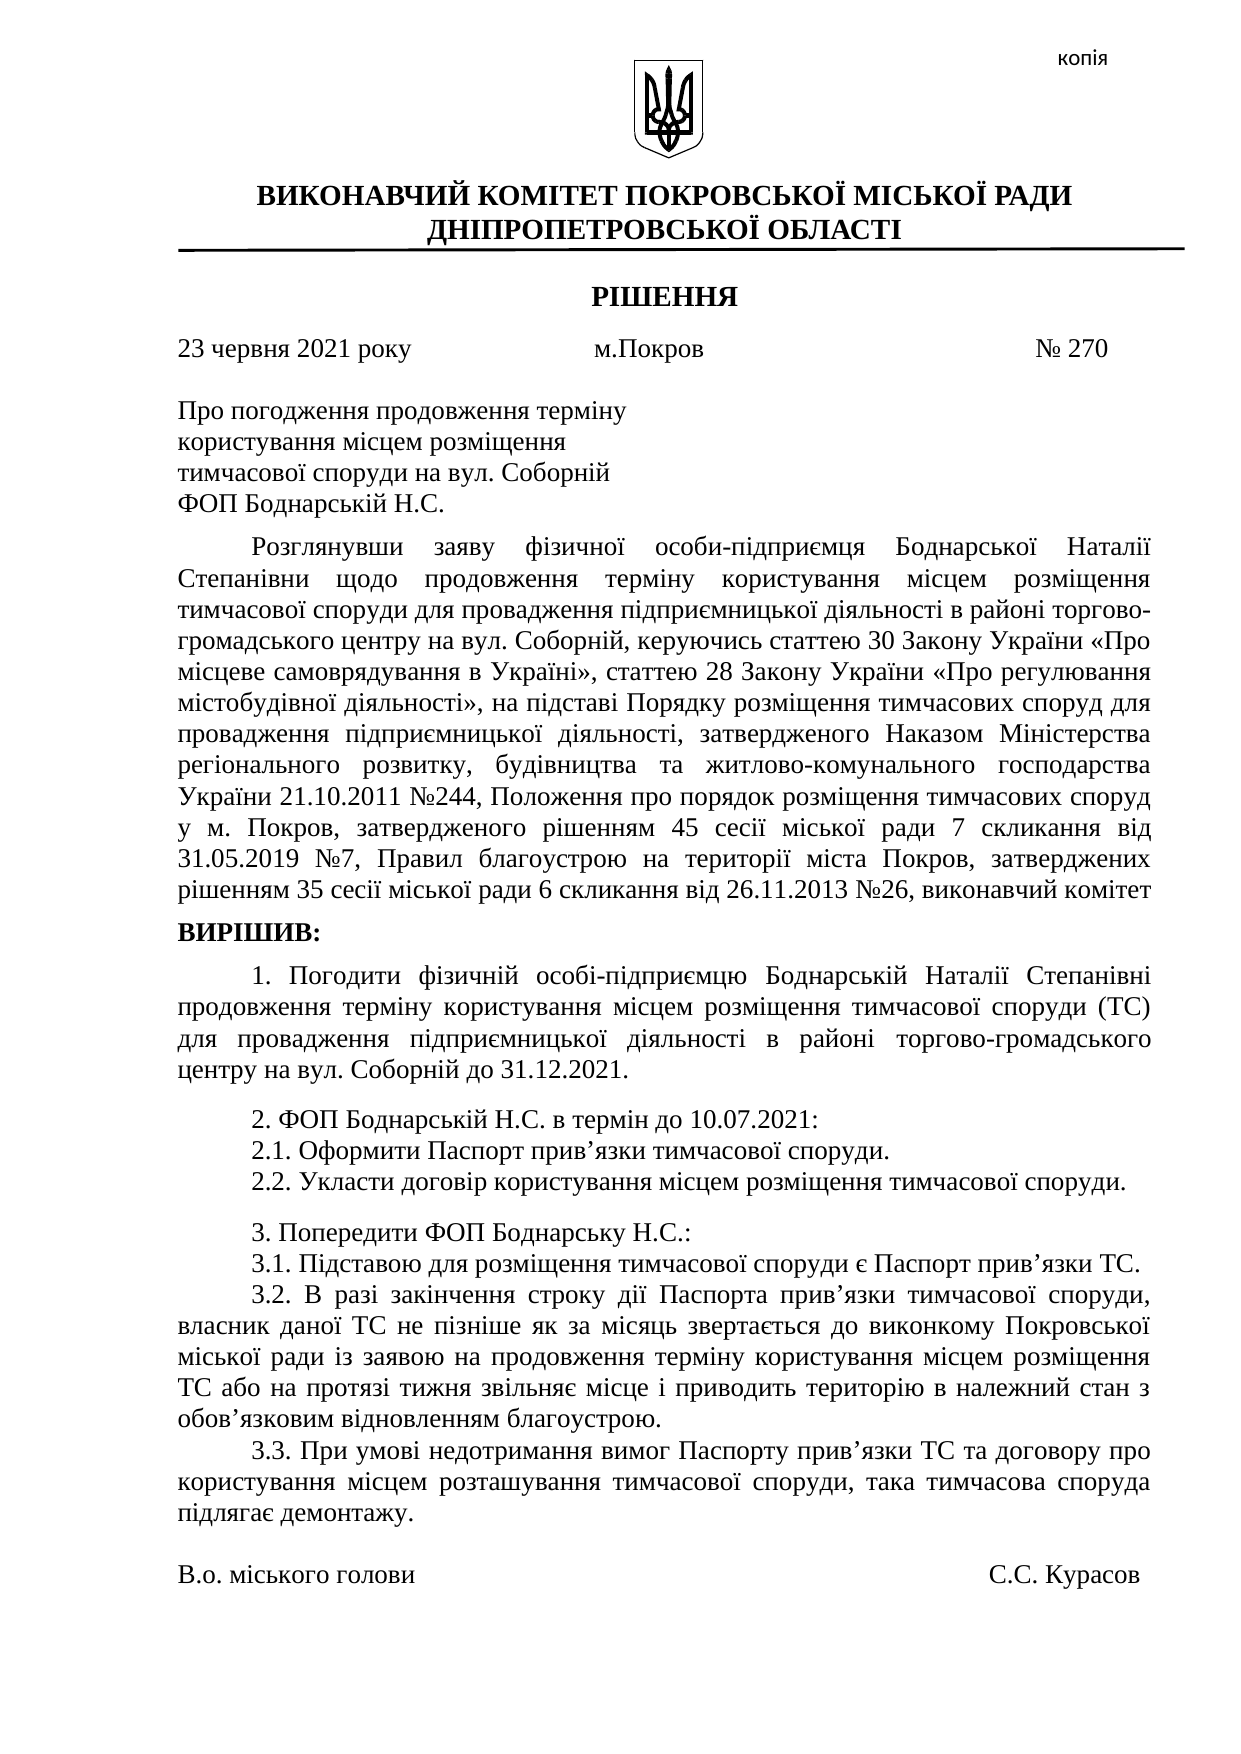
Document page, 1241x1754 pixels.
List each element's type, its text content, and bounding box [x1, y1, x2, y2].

text Розглянувши заяву фізичної особи-підприємця Боднарської Наталії Степанівни щодо продовження терміну користування місцем розміщення тимчасової споруди для провадження підприємницької діяльності в районі торгово-громадського центру на вул. Соборній, керуючись статтею 30 Закону України «Про місцеве самоврядування в Україні», статтею 28 Закону України «Про регулювання містобудівної діяльності», на підставі Порядку розміщення тимчасових споруд для провадження підприємницької діяльності, затвердженого Наказом Міністерства регіонального розвитку, будівництва та житлово-комунального господарства України 21.10.2011 №244, Положення про порядок розміщення тимчасових споруд у м. Покров, затвердженого рішенням 45 сесії міської ради 7 скликання від 31.05.2019 №7, Правил благоустрою на території міста Покров, затверджених рішенням 35 сесії міської ради 6 скликання від 26.11.2013 №26, виконавчий комітет [177, 531, 1152, 904]
text тимчасової споруди на вул. Соборній [177, 456, 1152, 487]
text 1. Погодити фізичній особі-підприємцю Боднарській Наталії Степанівні продовження терміну користування місцем розміщення тимчасової споруди (ТС) для провадження підприємницької діяльності в районі торгово-громадського центру на вул. Соборній до 31.12.2021. [177, 959, 1152, 1084]
text 3. Попередити ФОП Боднарську Н.С.: [177, 1216, 1152, 1247]
text 3.1. Підставою для розміщення тимчасової споруди є Паспорт прив’язки ТС. [177, 1247, 1152, 1278]
text 2.2. Укласти договір користування місцем розміщення тимчасової споруди. [177, 1165, 1152, 1197]
text 23 червня 2021 року м.Покров № 270 [177, 332, 1152, 363]
text ВИРІШИВ: [177, 916, 1152, 947]
text 2.1. Оформити Паспорт прив’язки тимчасової споруди. [177, 1134, 1152, 1165]
text 3.2. В разі закінчення строку дії Паспорта прив’язки тимчасової споруди, власник даної ТС не пізніше як за місяць звертається до виконкому Покровської міської ради із заявою на продовження терміну користування місцем розміщення ТС або на протязі тижня звільняє місце і приводить територію в належний стан з обов’язковим відновленням благоустрою. [177, 1278, 1152, 1434]
text користування місцем розміщення [177, 425, 1152, 456]
text 3.3. При умові недотримання вимог Паспорту прив’язки ТС та договору про користування місцем розташування тимчасової споруди, така тимчасова споруда підлягає демонтажу. [177, 1434, 1152, 1527]
text ДНІПРОПЕТРОВСЬКОЇ ОБЛАСТІ [177, 212, 1152, 245]
text ФОП Боднарській Н.С. [177, 487, 1152, 518]
text Про погодження продовження терміну [177, 394, 1152, 425]
text 2. ФОП Боднарській Н.С. в термін до 10.07.2021: [177, 1103, 1152, 1134]
text РІШЕННЯ [177, 279, 1152, 312]
text В.о. міського голови С.С. Курасов [177, 1558, 1152, 1589]
text ВИКОНАВЧИЙ КОМІТЕТ ПОКРОВСЬКОЇ МІСЬКОЇ РАДИ [177, 178, 1152, 212]
